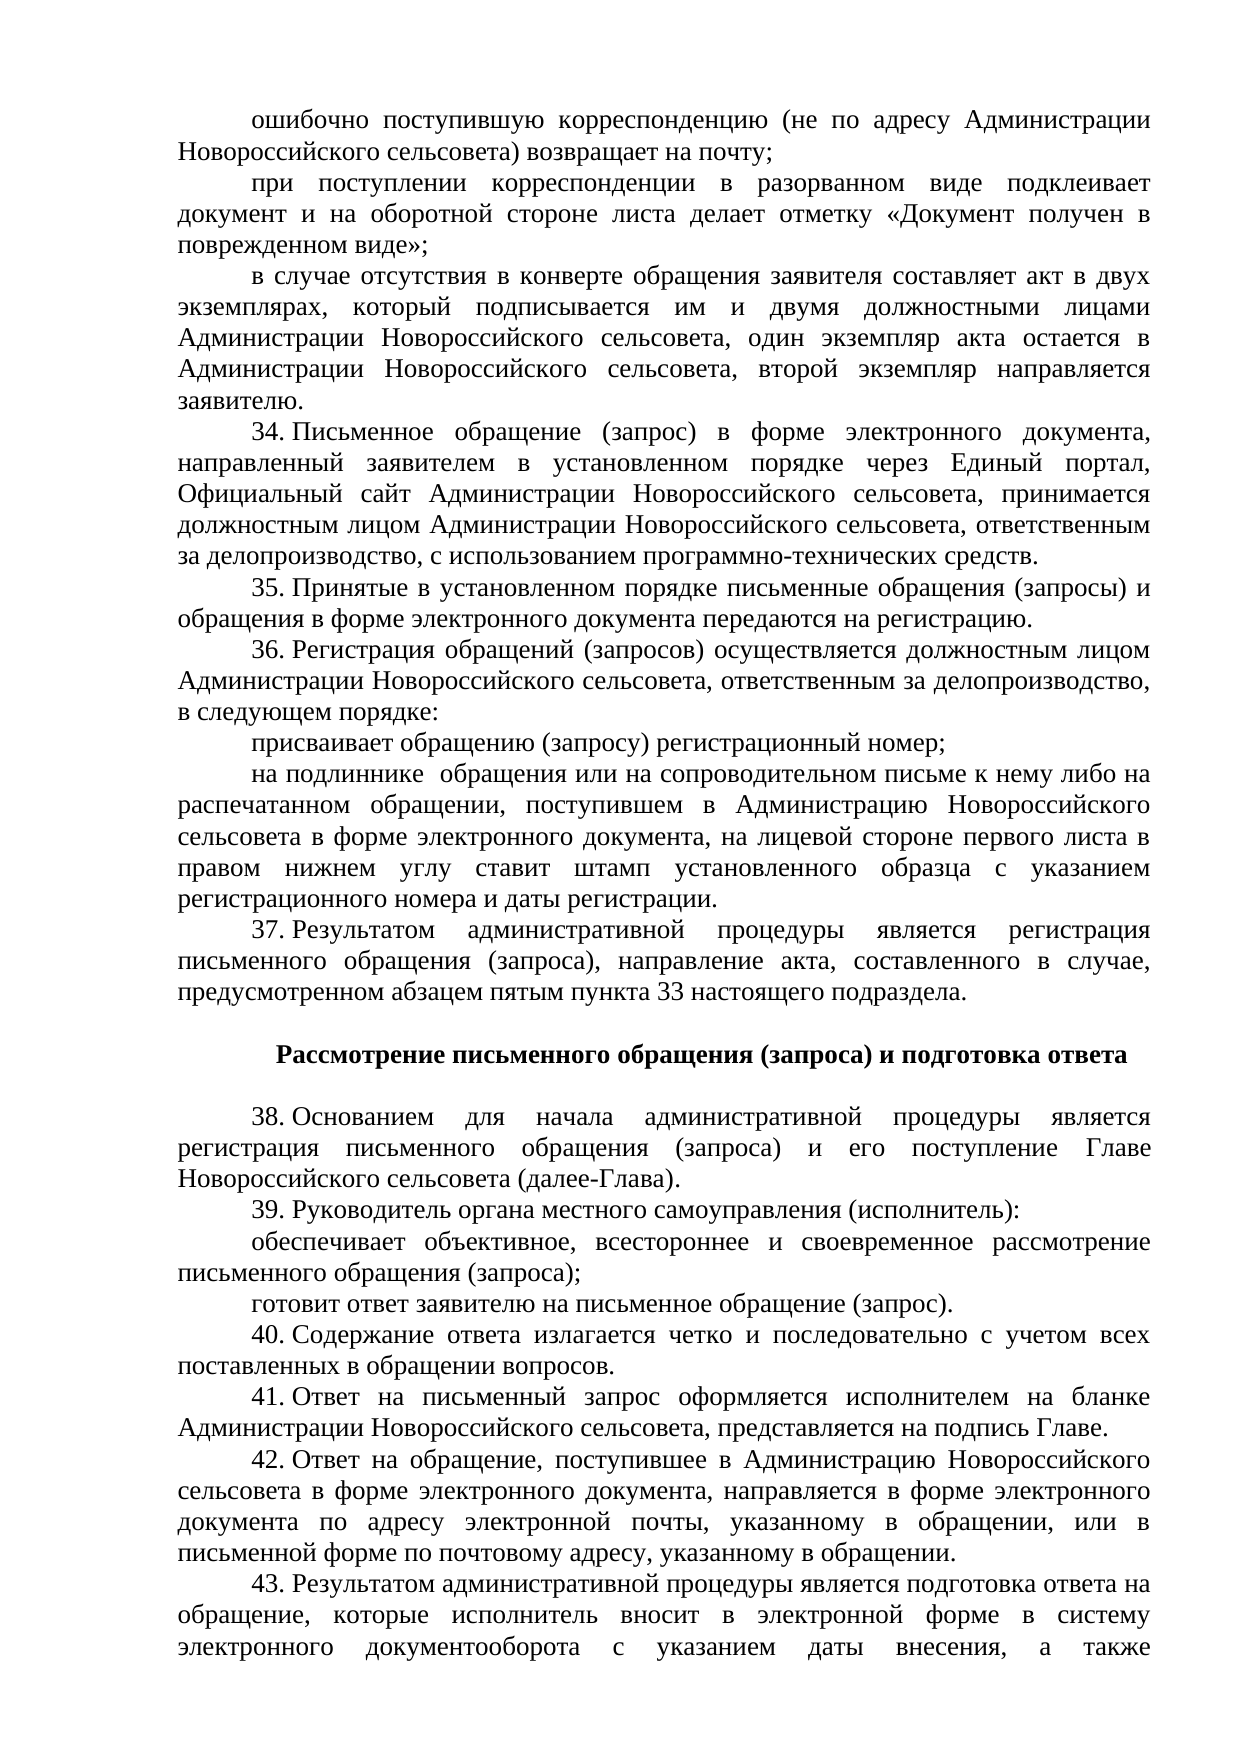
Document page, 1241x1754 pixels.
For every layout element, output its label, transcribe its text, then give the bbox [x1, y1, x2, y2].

text ошибочно поступившую корреспонденцию (не по адресу Администрации Новороссийского сельсовета) возвращает на почту; [177, 103, 1152, 166]
text готовит ответ заявителю на письменное обращение (запрос). [177, 1287, 1152, 1318]
text 41. Ответ на письменный запрос оформляется исполнителем на бланке Администрации Новороссийского сельсовета, представляется на подпись Главе. [177, 1380, 1152, 1443]
text 34. Письменное обращение (запрос) в форме электронного документа, направленный заявителем в установленном порядке через Единый портал, Официальный сайт Администрации Новороссийского сельсовета, принимается должностным лицом Администрации Новороссийского сельсовета, ответственным за делопроизводство, с использованием программно-технических средств. [177, 415, 1152, 571]
text при поступлении корреспонденции в разорванном виде подклеивает документ и на оборотной стороне листа делает отметку «Документ получен в поврежденном виде»; [177, 166, 1152, 259]
text обеспечивает объективное, всестороннее и своевременное рассмотрение письменного обращения (запроса); [177, 1225, 1152, 1287]
text 36. Регистрация обращений (запросов) осуществляется должностным лицом Администрации Новороссийского сельсовета, ответственным за делопроизводство, в следующем порядке: [177, 633, 1152, 726]
text присваивает обращению (запросу) регистрационный номер; [177, 726, 1152, 757]
text 39. Руководитель органа местного самоуправления (исполнитель): [177, 1193, 1152, 1225]
text 37. Результатом административной процедуры является регистрация письменного обращения (запроса), направление акта, составленного в случае, предусмотренном абзацем пятым пункта 33 настоящего подраздела. [177, 913, 1152, 1007]
text Рассмотрение письменного обращения (запроса) и подготовка ответа [177, 1038, 1152, 1069]
text в случае отсутствия в конверте обращения заявителя составляет акт в двух экземплярах, который подписывается им и двумя должностными лицами Администрации Новороссийского сельсовета, один экземпляр акта остается в Администрации Новороссийского сельсовета, второй экземпляр направляется заявителю. [177, 259, 1152, 415]
text 38. Основанием для начала административной процедуры является регистрация письменного обращения (запроса) и его поступление Главе Новороссийского сельсовета (далее-Глава). [177, 1100, 1152, 1193]
text 40. Содержание ответа излагается четко и последовательно с учетом всех поставленных в обращении вопросов. [177, 1318, 1152, 1380]
text на подлиннике обращения или на сопроводительном письме к нему либо на распечатанном обращении, поступившем в Администрацию Новороссийского сельсовета в форме электронного документа, на лицевой стороне первого листа в правом нижнем углу ставит штамп установленного образца с указанием регистрационного номера и даты регистрации. [177, 757, 1152, 913]
text 35. Принятые в установленном порядке письменные обращения (запросы) и обращения в форме электронного документа передаются на регистрацию. [177, 571, 1152, 633]
text 42. Ответ на обращение, поступившее в Администрацию Новороссийского сельсовета в форме электронного документа, направляется в форме электронного документа по адресу электронной почты, указанному в обращении, или в письменной форме по почтовому адресу, указанному в обращении. [177, 1443, 1152, 1567]
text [177, 1567, 1152, 1661]
